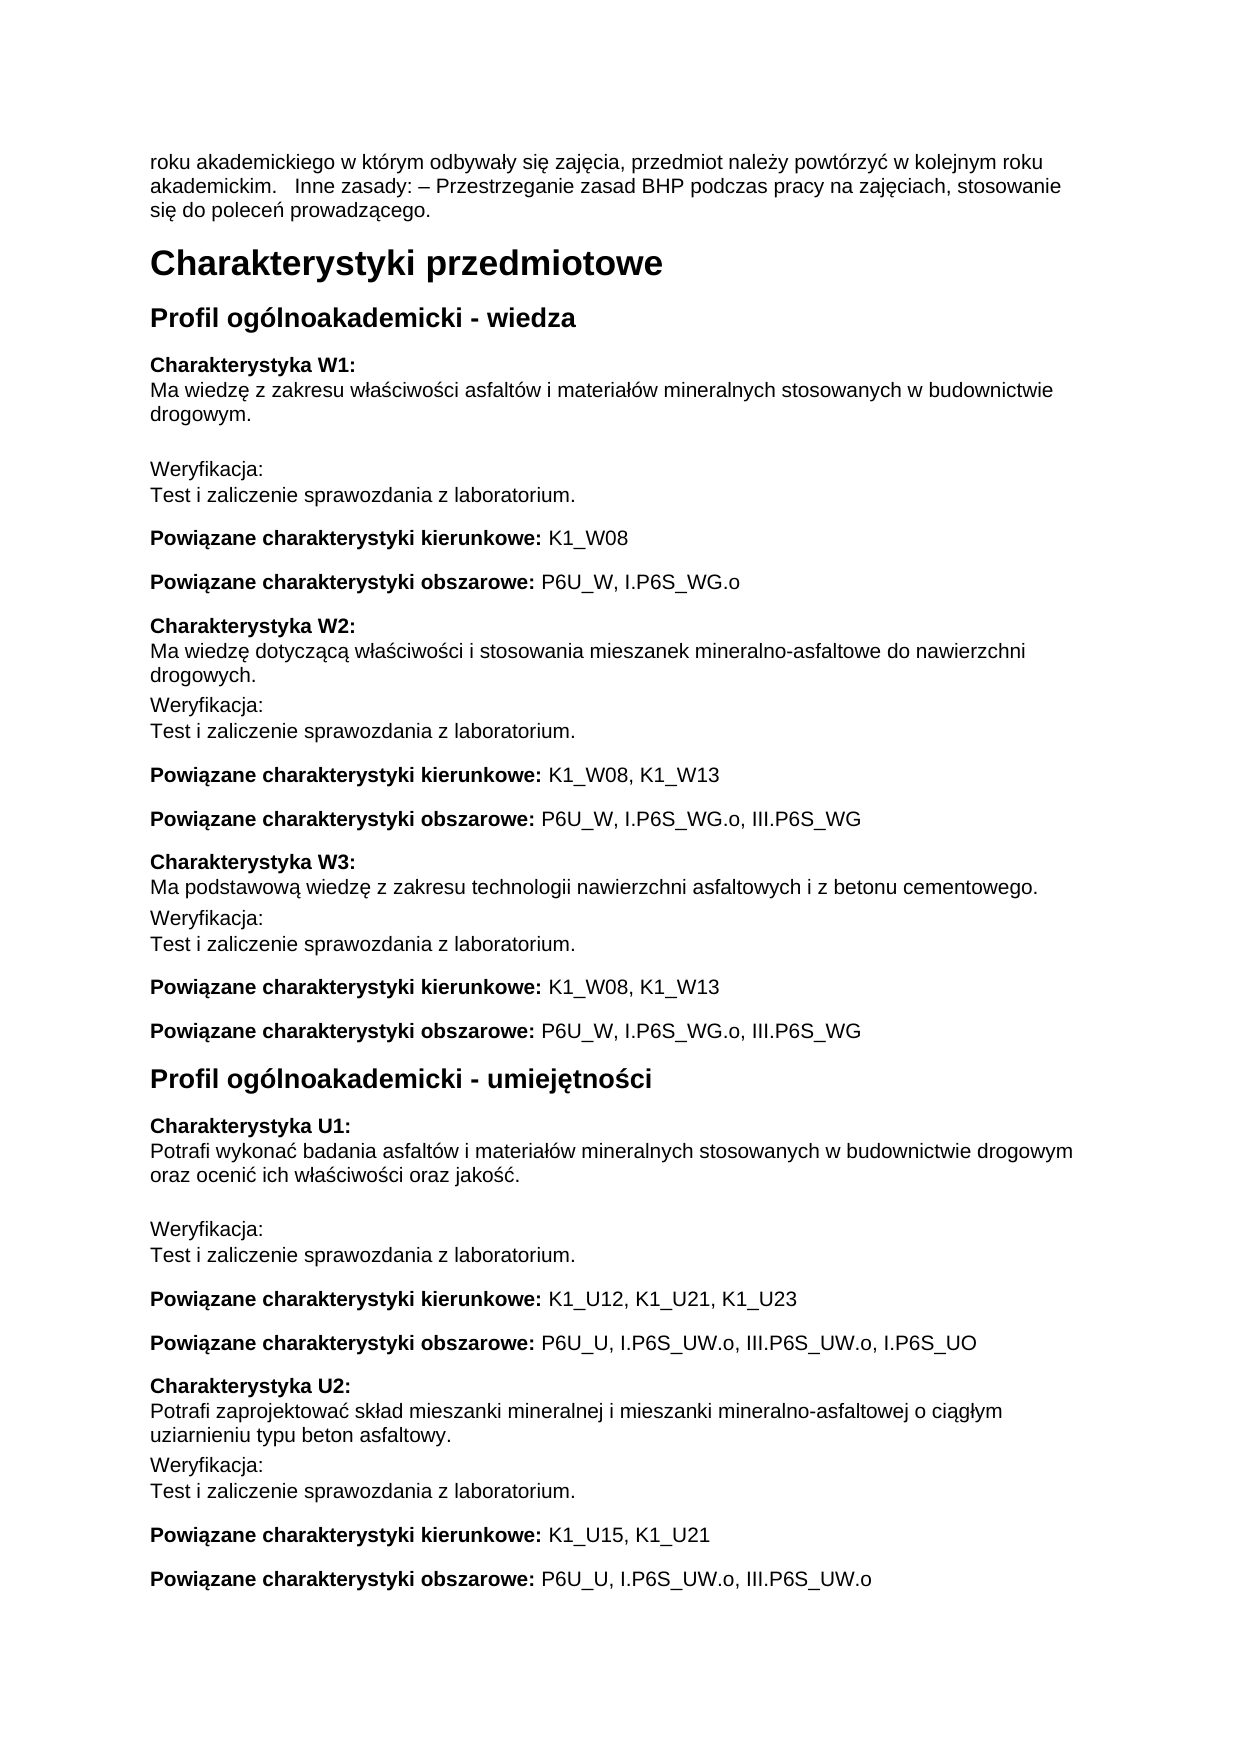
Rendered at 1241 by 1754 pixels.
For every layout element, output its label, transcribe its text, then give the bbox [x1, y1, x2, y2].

text Charakterystyka W3: [150, 850, 1090, 874]
text Potrafi wykonać badania asfaltów i materiałów mineralnych stosowanych w budownictwie drogowym oraz ocenić ich właściwości oraz jakość. [150, 1139, 1090, 1211]
text Weryfikacja: [150, 1453, 1090, 1477]
text Powiązane charakterystyki obszarowe: P6U_U, I.P6S_UW.o, III.P6S_UW.o, I.P6S_UO [150, 1330, 1090, 1354]
text Test i zaliczenie sprawozdania z laboratorium. [150, 931, 1090, 955]
text Test i zaliczenie sprawozdania z laboratorium. [150, 719, 1090, 743]
subtitle Charakterystyki przedmiotowe [150, 242, 1090, 282]
text Powiązane charakterystyki kierunkowe: K1_U12, K1_U21, K1_U23 [150, 1287, 1090, 1311]
text Weryfikacja: [150, 905, 1090, 929]
text Powiązane charakterystyki obszarowe: P6U_W, I.P6S_WG.o, III.P6S_WG [150, 806, 1090, 830]
text Ma wiedzę z zakresu właściwości asfaltów i materiałów mineralnych stosowanych w budownictwie drogowym. [150, 378, 1090, 450]
text Weryfikacja: [150, 456, 1090, 480]
text Powiązane charakterystyki kierunkowe: K1_W08 [150, 526, 1090, 550]
text Powiązane charakterystyki kierunkowe: K1_W08, K1_W13 [150, 763, 1090, 787]
text Test i zaliczenie sprawozdania z laboratorium. [150, 1243, 1090, 1267]
text Powiązane charakterystyki kierunkowe: K1_W08, K1_W13 [150, 975, 1090, 999]
text Charakterystyka U2: [150, 1374, 1090, 1398]
text Charakterystyka W2: [150, 614, 1090, 638]
text Ma podstawową wiedzę z zakresu technologii nawierzchni asfaltowych i z betonu cementowego. [150, 875, 1090, 899]
subtitle Profil ogólnoakademicki - wiedza [150, 302, 1090, 333]
text Weryfikacja: [150, 693, 1090, 717]
text Test i zaliczenie sprawozdania z laboratorium. [150, 1479, 1090, 1503]
text Charakterystyka U1: [150, 1114, 1090, 1138]
text Charakterystyka W1: [150, 353, 1090, 377]
text Powiązane charakterystyki kierunkowe: K1_U15, K1_U21 [150, 1523, 1090, 1547]
text Ma wiedzę dotyczącą właściwości i stosowania mieszanek mineralno-asfaltowe do nawierzchni drogowych. [150, 639, 1090, 687]
subtitle Profil ogólnoakademicki - umiejętności [150, 1063, 1090, 1094]
text Powiązane charakterystyki obszarowe: P6U_U, I.P6S_UW.o, III.P6S_UW.o [150, 1567, 1090, 1591]
text Test i zaliczenie sprawozdania z laboratorium. [150, 482, 1090, 506]
text Powiązane charakterystyki obszarowe: P6U_W, I.P6S_WG.o, III.P6S_WG [150, 1019, 1090, 1043]
text Weryfikacja: [150, 1217, 1090, 1241]
text Potrafi zaprojektować skład mieszanki mineralnej i mieszanki mineralno-asfaltowej o ciągłym uziarnieniu typu beton asfaltowy. [150, 1399, 1090, 1447]
text Powiązane charakterystyki obszarowe: P6U_W, I.P6S_WG.o [150, 570, 1090, 594]
